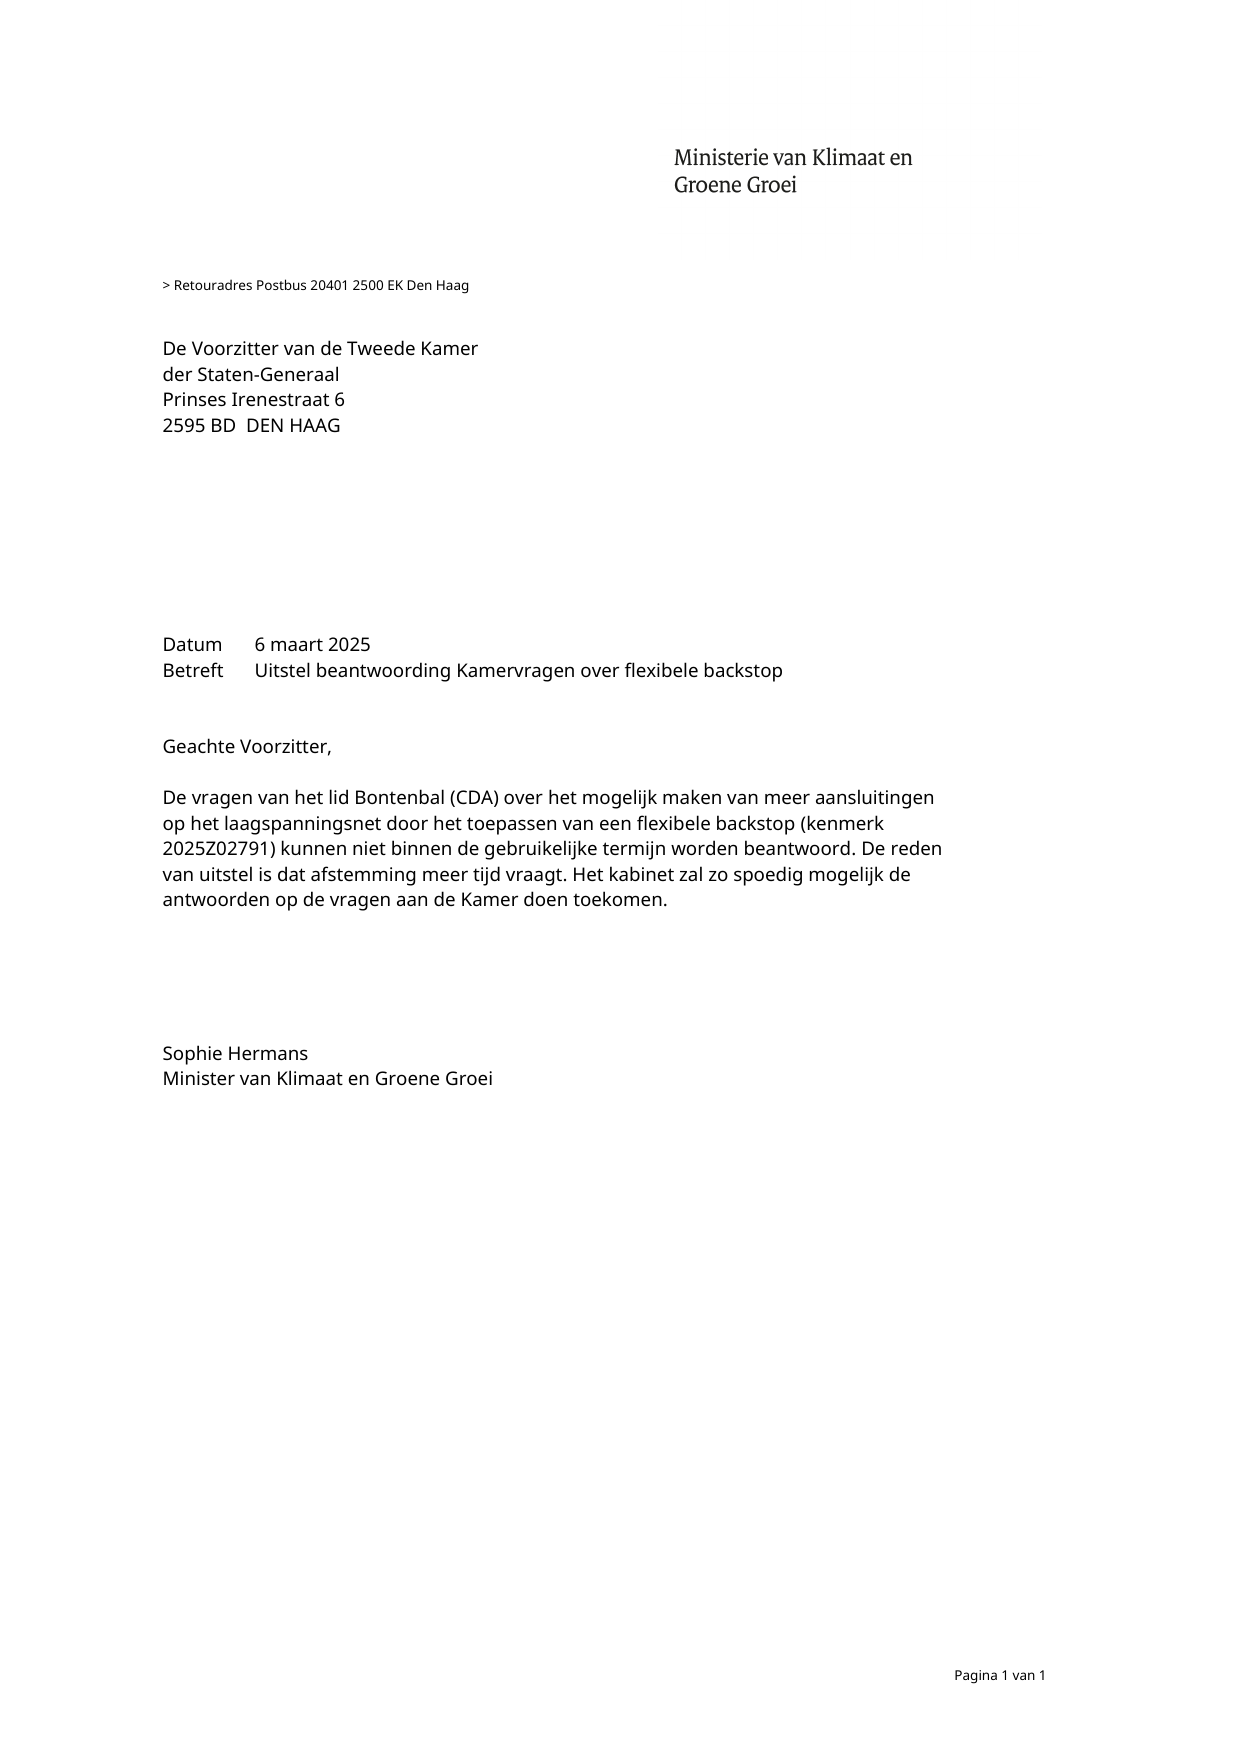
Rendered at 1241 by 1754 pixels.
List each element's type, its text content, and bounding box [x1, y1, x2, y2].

text Minister van Klimaat en Groene Groei [162, 1065, 947, 1091]
text De vragen van het lid Bontenbal (CDA) over het mogelijk maken van meer aansluitingen op het laagspanningsnet door het toepassen van een flexibele backstop (kenmerk 2025Z02791) kunnen niet binnen de gebruikelijke termijn worden beantwoord. De reden van uitstel is dat afstemming meer tijd vraagt. Het kabinet zal zo spoedig mogelijk de antwoorden op de vragen aan de Kamer doen toekomen. [162, 785, 947, 912]
text Sophie Hermans [162, 1040, 947, 1065]
text Geachte Voorzitter, [162, 734, 947, 785]
picture [657, 0, 1043, 260]
